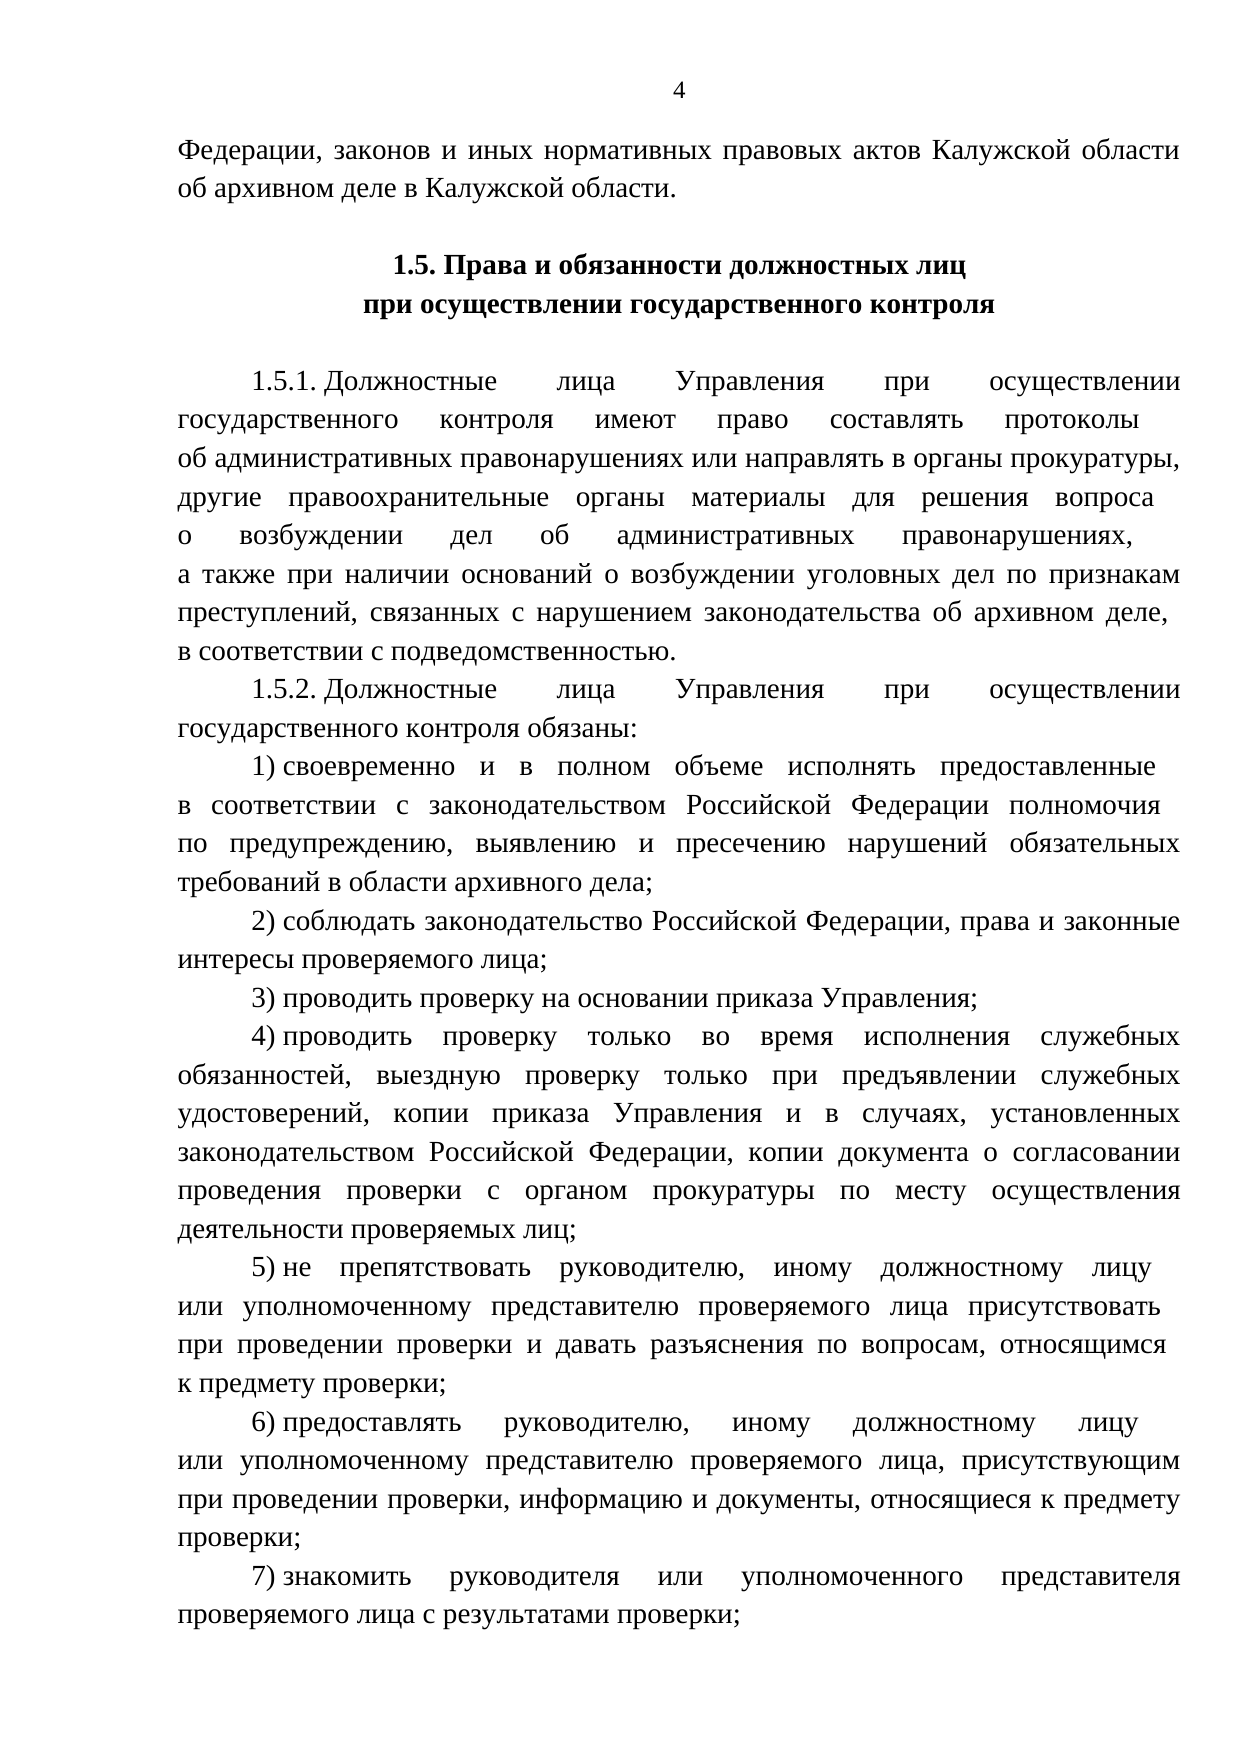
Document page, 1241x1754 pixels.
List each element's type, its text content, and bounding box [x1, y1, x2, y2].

text 5) не препятствовать руководителю, иному должностному лицу или уполномоченному представителю проверяемого лица присутствовать при проведении проверки и давать разъяснения по вопросам, относящимся к предмету проверки; [177, 1249, 1181, 1399]
text 4) проводить проверку только во время исполнения служебных обязанностей, выездную проверку только при предъявлении служебных удостоверений, копии приказа Управления и в случаях, установленных законодательством Российской Федерации, копии документа о согласовании проведения проверки с органом прокуратуры по месту осуществления деятельности проверяемых лиц; [177, 1018, 1181, 1244]
text 6) предоставлять руководителю, иному должностному лицу или уполномоченному представителю проверяемого лица, присутствующим при проведении проверки, информацию и документы, относящиеся к предмету проверки; [177, 1404, 1181, 1553]
text 1.5.1. Должностные лица Управления при осуществлении государственного контроля имеют право составлять протоколы об административных правонарушениях или направлять в органы прокуратуры, другие правоохранительные органы материалы для решения вопроса о возбуждении дел об административных правонарушениях, а также при наличии оснований о возбуждении уголовных дел по признакам преступлений, связанных с нарушением законодательства об архивном деле, в соответствии с подведомственностью. [177, 363, 1181, 666]
text 3) проводить проверку на основании приказа Управления; [177, 980, 1181, 1013]
text 1.5. Права и обязанности должностных лиц [177, 247, 1181, 281]
text при осуществлении государственного контроля [177, 286, 1181, 319]
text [177, 132, 1181, 204]
text 1.5.2. Должностные лица Управления при осуществлении государственного контроля обязаны: [177, 671, 1181, 743]
text 7) знакомить руководителя или уполномоченного представителя проверяемого лица с результатами проверки; [177, 1558, 1181, 1630]
text 2) соблюдать законодательство Российской Федерации, права и законные интересы проверяемого лица; [177, 903, 1181, 975]
text 1) своевременно и в полном объеме исполнять предоставленные в соответствии с законодательством Российской Федерации полномочия по предупреждению, выявлению и пресечению нарушений обязательных требований в области архивного дела; [177, 748, 1181, 898]
